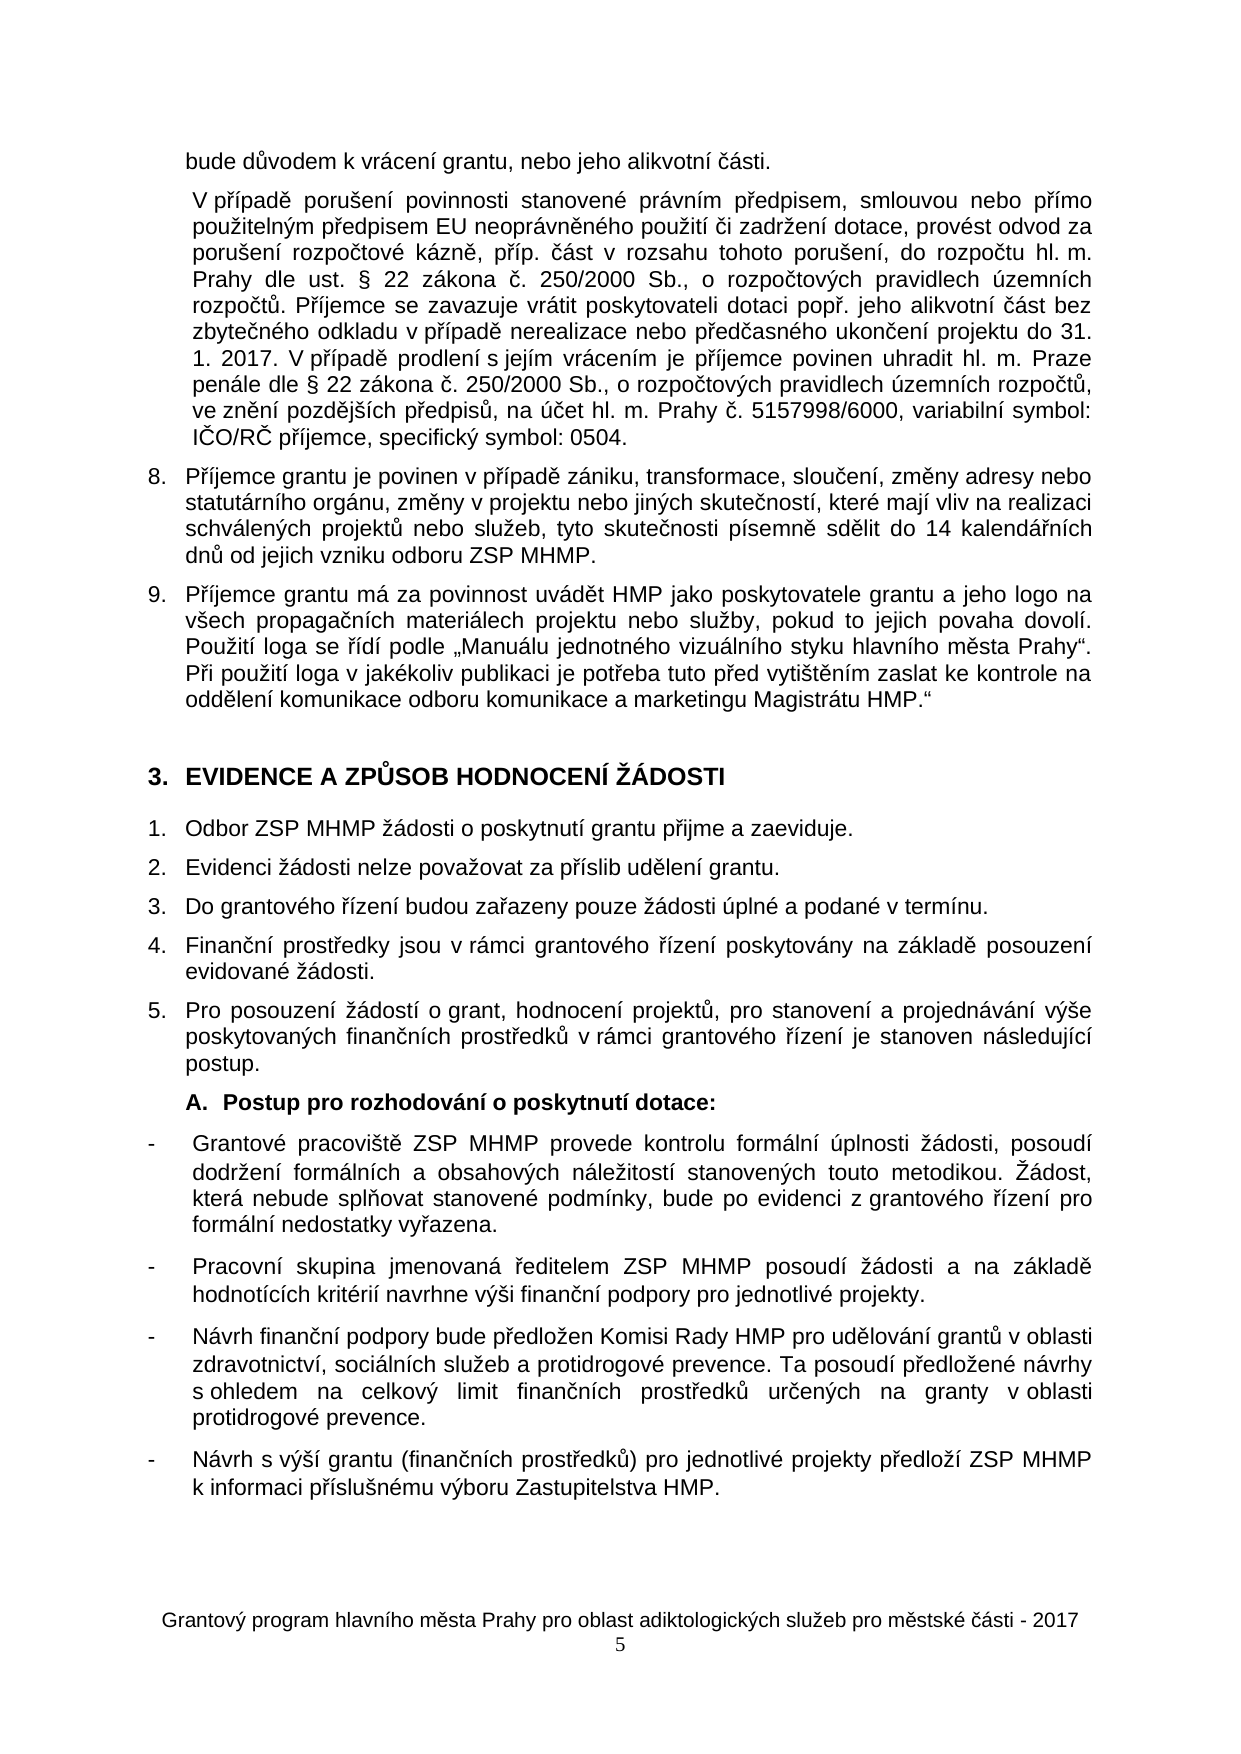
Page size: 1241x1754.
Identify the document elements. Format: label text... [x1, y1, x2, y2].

list Grantové pracoviště ZSP MHMP provede kontrolu formální úplnosti žádosti, posoudí dodržení formálních a obsahových náležitostí stanovených touto metodikou. Žádost, která nebude splňovat stanovené podmínky, bude po evidenci z grantového řízení pro formální nedostatky vyřazena. [148, 1127, 1093, 1238]
list Pracovní skupina jmenovaná ředitelem ZSP MHMP posoudí žádosti a na základě hodnotících kritérií navrhne výši finanční podpory pro jednotlivé projekty. [148, 1250, 1093, 1308]
list Odbor ZSP MHMP žádosti o poskytnutí grantu přijme a zaeviduje. [148, 815, 1093, 841]
list Návrh s výší grantu (finančních prostředků) pro jednotlivé projekty předloží ZSP MHMP k informaci příslušnému výboru Zastupitelstva HMP. [148, 1443, 1093, 1501]
list Postup pro rozhodování o poskytnutí dotace: [185, 1088, 1093, 1115]
list Pro posouzení žádostí o grant, hodnocení projektů, pro stanovení a projednávání výše poskytovaných finančních prostředků v rámci grantového řízení je stanoven následující postup. [148, 997, 1093, 1076]
list Návrh finanční podpory bude předložen Komisi Rady HMP pro udělování grantů v oblasti zdravotnictví, sociálních služeb a protidrogové prevence. Ta posoudí předložené návrhy s ohledem na celkový limit finančních prostředků určených na granty v oblasti protidrogové prevence. [148, 1320, 1093, 1431]
list Finanční prostředky jsou v rámci grantového řízení poskytovány na základě posouzení evidované žádosti. [148, 932, 1093, 984]
text V případě porušení povinnosti stanovené právním předpisem, smlouvou nebo přímo použitelným předpisem EU neoprávněného použití či zadržení dotace, provést odvod za porušení rozpočtové kázně, příp. část v rozsahu tohoto porušení, do rozpočtu hl. m. Prahy dle ust. § 22 zákona č. 250/2000 Sb., o rozpočtových pravidlech územních rozpočtů. Příjemce se zavazuje vrátit poskytovateli dotaci popř. jeho alikvotní část bez zbytečného odkladu v případě nerealizace nebo předčasného ukončení projektu do 31. 1. 2017. V případě prodlení s jejím vrácením je příjemce povinen uhradit hl. m. Praze penále dle § 22 zákona č. 250/2000 Sb., o rozpočtových pravidlech územních rozpočtů, ve znění pozdějších předpisů, na účet hl. m. Prahy č. 5157998/6000, variabilní symbol: IČO/RČ příjemce, specifický symbol: 0504. [192, 187, 1093, 450]
list Do grantového řízení budou zařazeny pouze žádosti úplné a podané v termínu. [148, 893, 1093, 919]
subtitle EVIDENCE A ZPŮSOB HODNOCENÍ ŽÁDOSTI [148, 762, 1093, 791]
list Evidenci žádosti nelze považovat za příslib udělení grantu. [148, 854, 1093, 880]
list Příjemce grantu má za povinnost uvádět HMP jako poskytovatele grantu a jeho logo na všech propagačních materiálech projektu nebo služby, pokud to jejich povaha dovolí. Použití loga se řídí podle „Manuálu jednotného vizuálního styku hlavního města Prahy“. Při použití loga v jakékoliv publikaci je potřeba tuto před vytištěním zaslat ke kontrole na oddělení komunikace odboru komunikace a marketingu Magistrátu HMP.“ [148, 581, 1093, 712]
list Příjemce grantu je povinen v případě zániku, transformace, sloučení, změny adresy nebo statutárního orgánu, změny v projektu nebo jiných skutečností, které mají vliv na realizaci schválených projektů nebo služeb, tyto skutečnosti písemně sdělit do 14 kalendářních dnů od jejich vzniku odboru ZSP MHMP. [148, 463, 1093, 568]
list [148, 148, 1093, 174]
